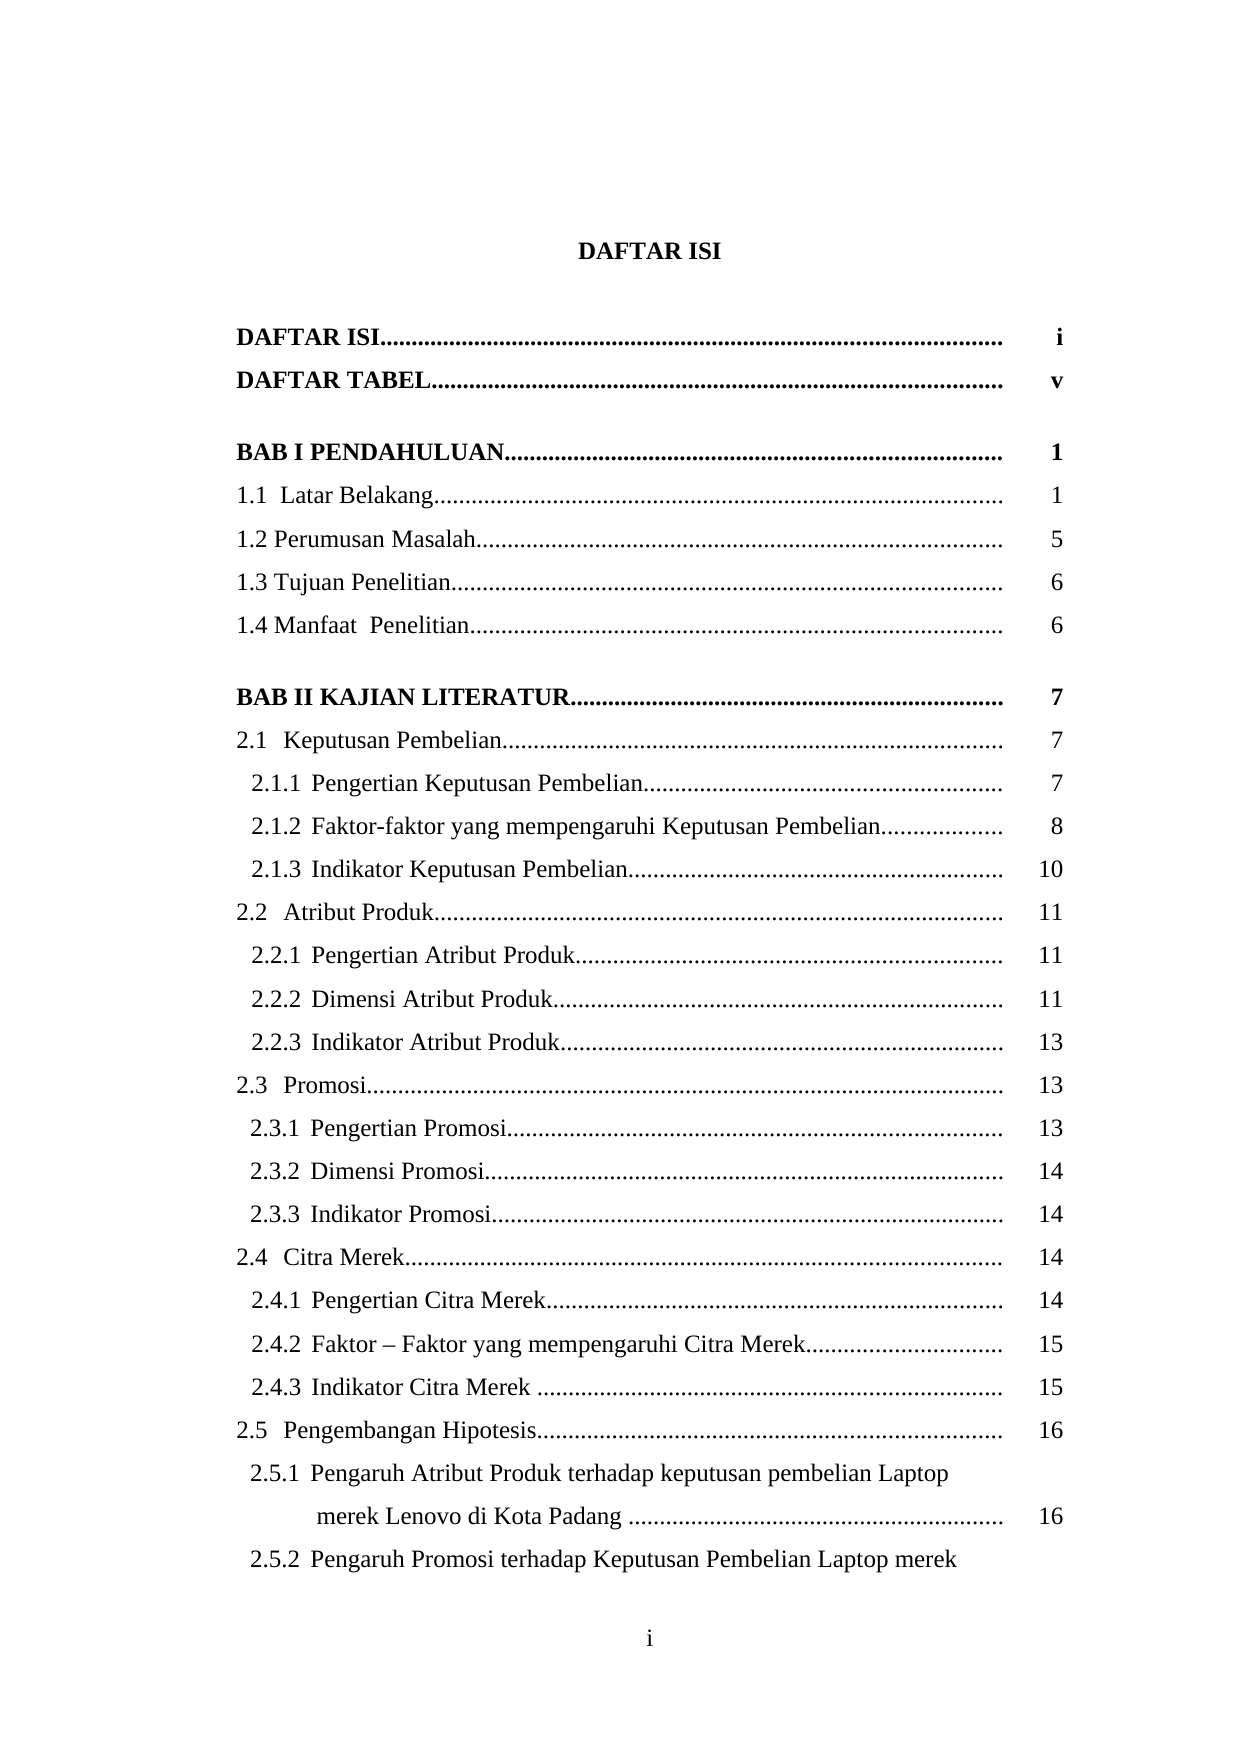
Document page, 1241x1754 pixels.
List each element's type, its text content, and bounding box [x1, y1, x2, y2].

list Manfaat Penelitian 6 [236, 610, 1063, 639]
text BAB II KAJIAN LITERATUR 7 [236, 682, 1063, 711]
list Pengertian Promosi 13 [250, 1113, 1063, 1142]
list Indikator Keputusan Pembelian 10 [251, 854, 1063, 883]
list Pengaruh Promosi terhadap Keputusan Pembelian Laptop merek [250, 1544, 1063, 1573]
list Pengertian Atribut Produk 11 [251, 941, 1040, 969]
list Dimensi Promosi 14 [250, 1156, 310, 1185]
list Perumusan Masalah 5 [236, 524, 1063, 552]
list Tujuan Penelitian 6 [236, 567, 1063, 596]
text BAB I PENDAHULUAN 1 [236, 437, 1063, 466]
list Dimensi Atribut Produk 11 [251, 984, 1040, 1012]
list Latar Belakang 1 [236, 481, 1063, 509]
list Pengertian Keputusan Pembelian 7 [251, 768, 1063, 797]
list Keputusan Pembelian 7 [236, 725, 1063, 754]
list Faktor – Faktor yang mempengaruhi Citra Merek 15 [251, 1329, 1063, 1357]
list Pengembangan Hipotesis 16 [236, 1415, 1063, 1444]
text DAFTAR ISI i [236, 322, 1063, 351]
list Indikator Citra Merek 15 [251, 1372, 1063, 1401]
list Indikator Promosi 14 [250, 1199, 310, 1228]
list Pengaruh Atribut Produk terhadap keputusan pembelian Laptop [250, 1458, 1063, 1487]
list merek Lenovo di Kota Padang 16 [310, 1501, 1063, 1530]
list Atribut Produk 11 [236, 897, 1063, 926]
list Citra Merek 14 [236, 1242, 1063, 1271]
text DAFTAR TABEL v [236, 366, 1063, 394]
list Faktor-faktor yang mempengaruhi Keputusan Pembelian 8 [251, 811, 1063, 840]
list Promosi 13 [236, 1070, 1051, 1099]
list Indikator Atribut Produk 13 [251, 1027, 1040, 1056]
list Pengertian Citra Merek 14 [251, 1286, 1063, 1314]
text DAFTAR ISI [236, 236, 1063, 265]
